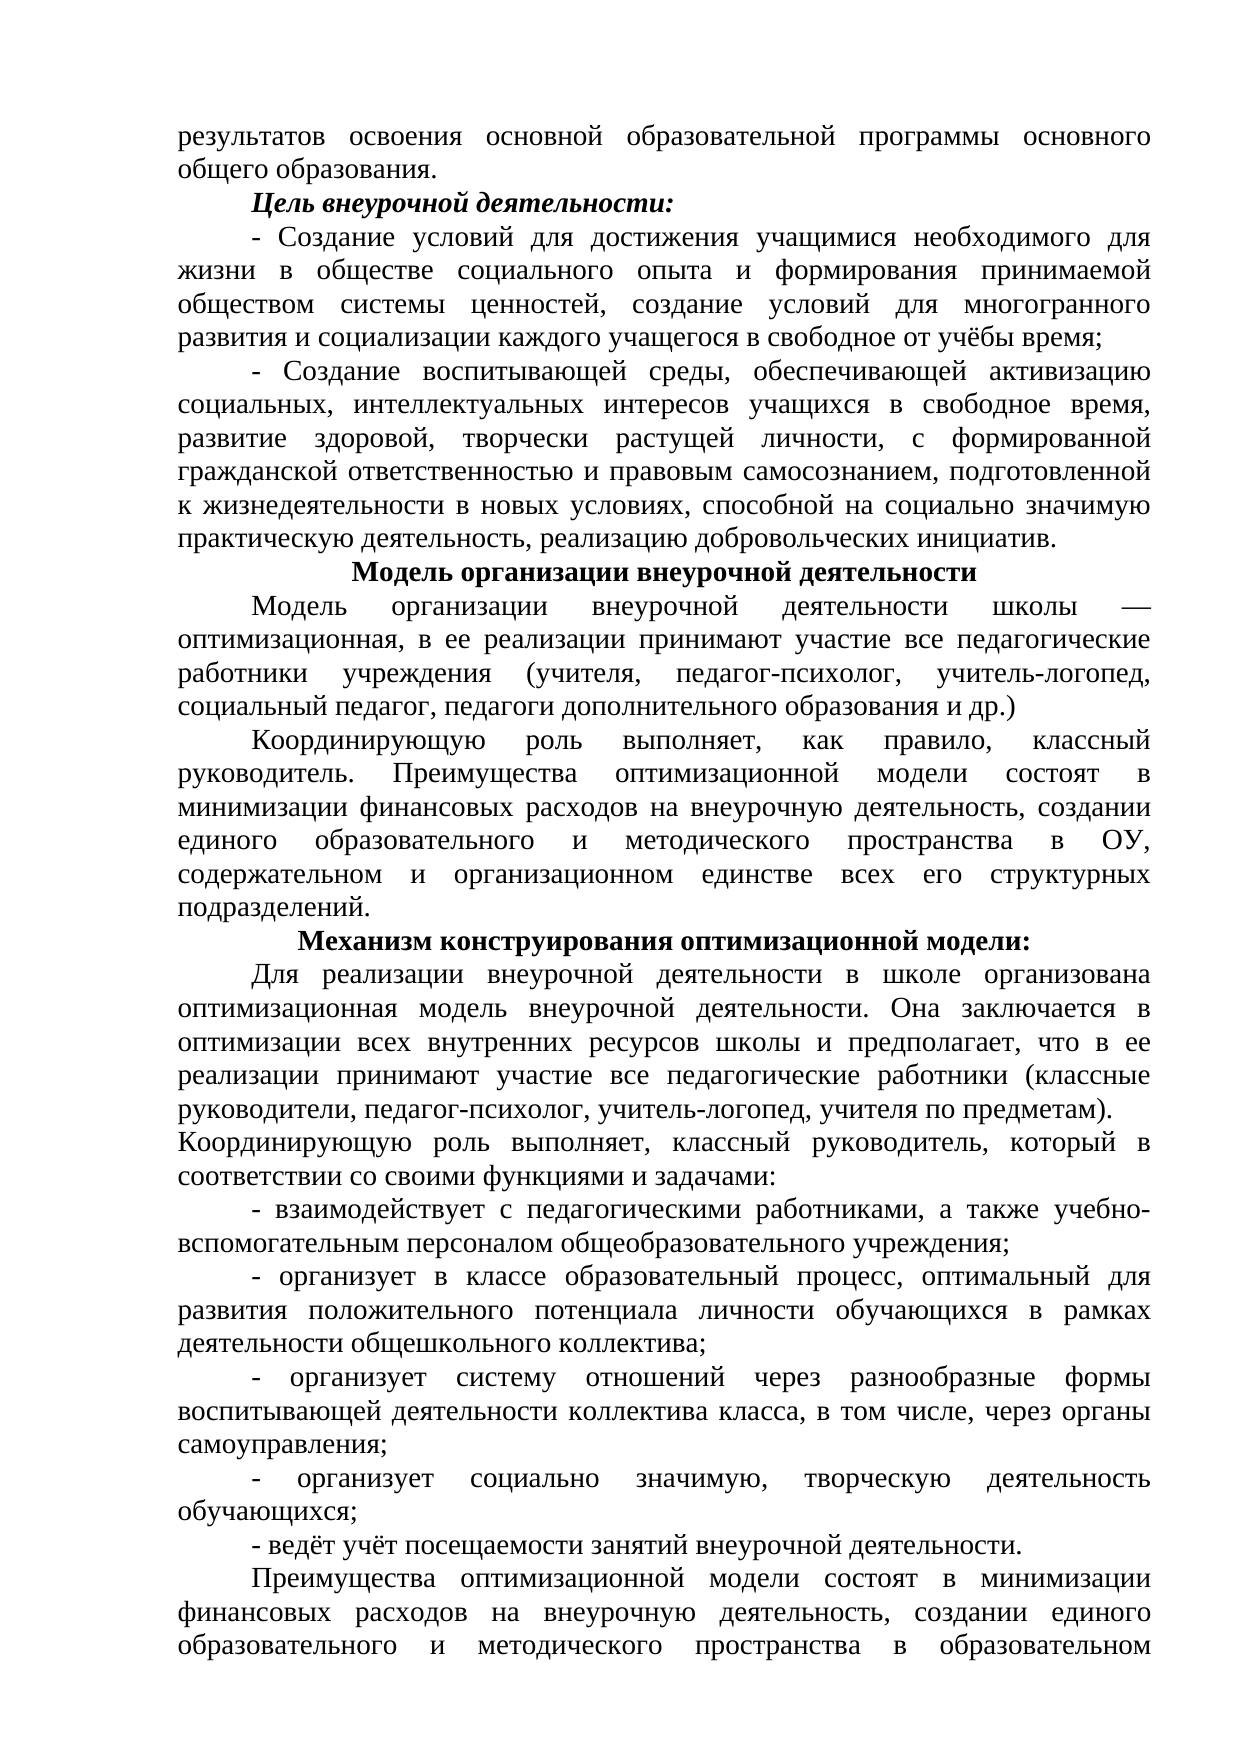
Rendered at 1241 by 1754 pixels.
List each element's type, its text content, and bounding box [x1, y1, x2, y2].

text Механизм конструирования оптимизационной модели: [177, 923, 1152, 957]
text - ведёт учёт посещаемости занятий внеурочной деятельности. [177, 1527, 1152, 1560]
text Цель внеурочной деятельности: [177, 185, 1152, 219]
text - взаимодействует с педагогическими работниками, а также учебно- вспомогательным персоналом общеобразовательного учреждения; [177, 1191, 1152, 1258]
text Модель организации внеурочной деятельности [177, 554, 1152, 588]
text Для реализации внеурочной деятельности в школе организована оптимизационная модель внеурочной деятельности. Она заключается в оптимизации всех внутренних ресурсов школы и предполагает, что в ее реализации принимают участие все педагогические работники (классные руководители, педагог-психолог, учитель-логопед, учителя по предметам). [177, 957, 1152, 1124]
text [177, 1560, 1152, 1661]
text - организует в классе образовательный процесс, оптимальный для развития положительного потенциала личности обучающихся в рамках деятельности общешкольного коллектива; [177, 1258, 1152, 1359]
text - организует систему отношений через разнообразные формы воспитывающей деятельности коллектива класса, в том числе, через органы самоуправления; [177, 1359, 1152, 1460]
text - организует социально значимую, творческую деятельность обучающихся; [177, 1460, 1152, 1527]
text - Создание воспитывающей среды, обеспечивающей активизацию социальных, интеллектуальных интересов учащихся в свободное время, развитие здоровой, творчески растущей личности, с формированной гражданской ответственностью и правовым самосознанием, подготовленной к жизнедеятельности в новых условиях, способной на социально значимую практическую деятельность, реализацию добровольческих инициатив. [177, 353, 1152, 554]
text Модель организации внеурочной деятельности школы — оптимизационная, в ее реализации принимают участие все педагогические работники учреждения (учителя, педагог-психолог, учитель-логопед, социальный педагог, педагоги дополнительного образования и др.) [177, 588, 1152, 722]
text Координирующую роль выполняет, классный руководитель, который в соответствии со своими функциями и задачами: [177, 1124, 1152, 1191]
text - Создание условий для достижения учащимися необходимого для жизни в обществе социального опыта и формирования принимаемой обществом системы ценностей, создание условий для многогранного развития и социализации каждого учащегося в свободное от учёбы время; [177, 219, 1152, 353]
text Координирующую роль выполняет, как правило, классный руководитель. Преимущества оптимизационной модели состоят в минимизации финансовых расходов на внеурочную деятельность, создании единого образовательного и методического пространства в ОУ, содержательном и организационном единстве всех его структурных подразделений. [177, 722, 1152, 923]
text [177, 118, 1152, 185]
